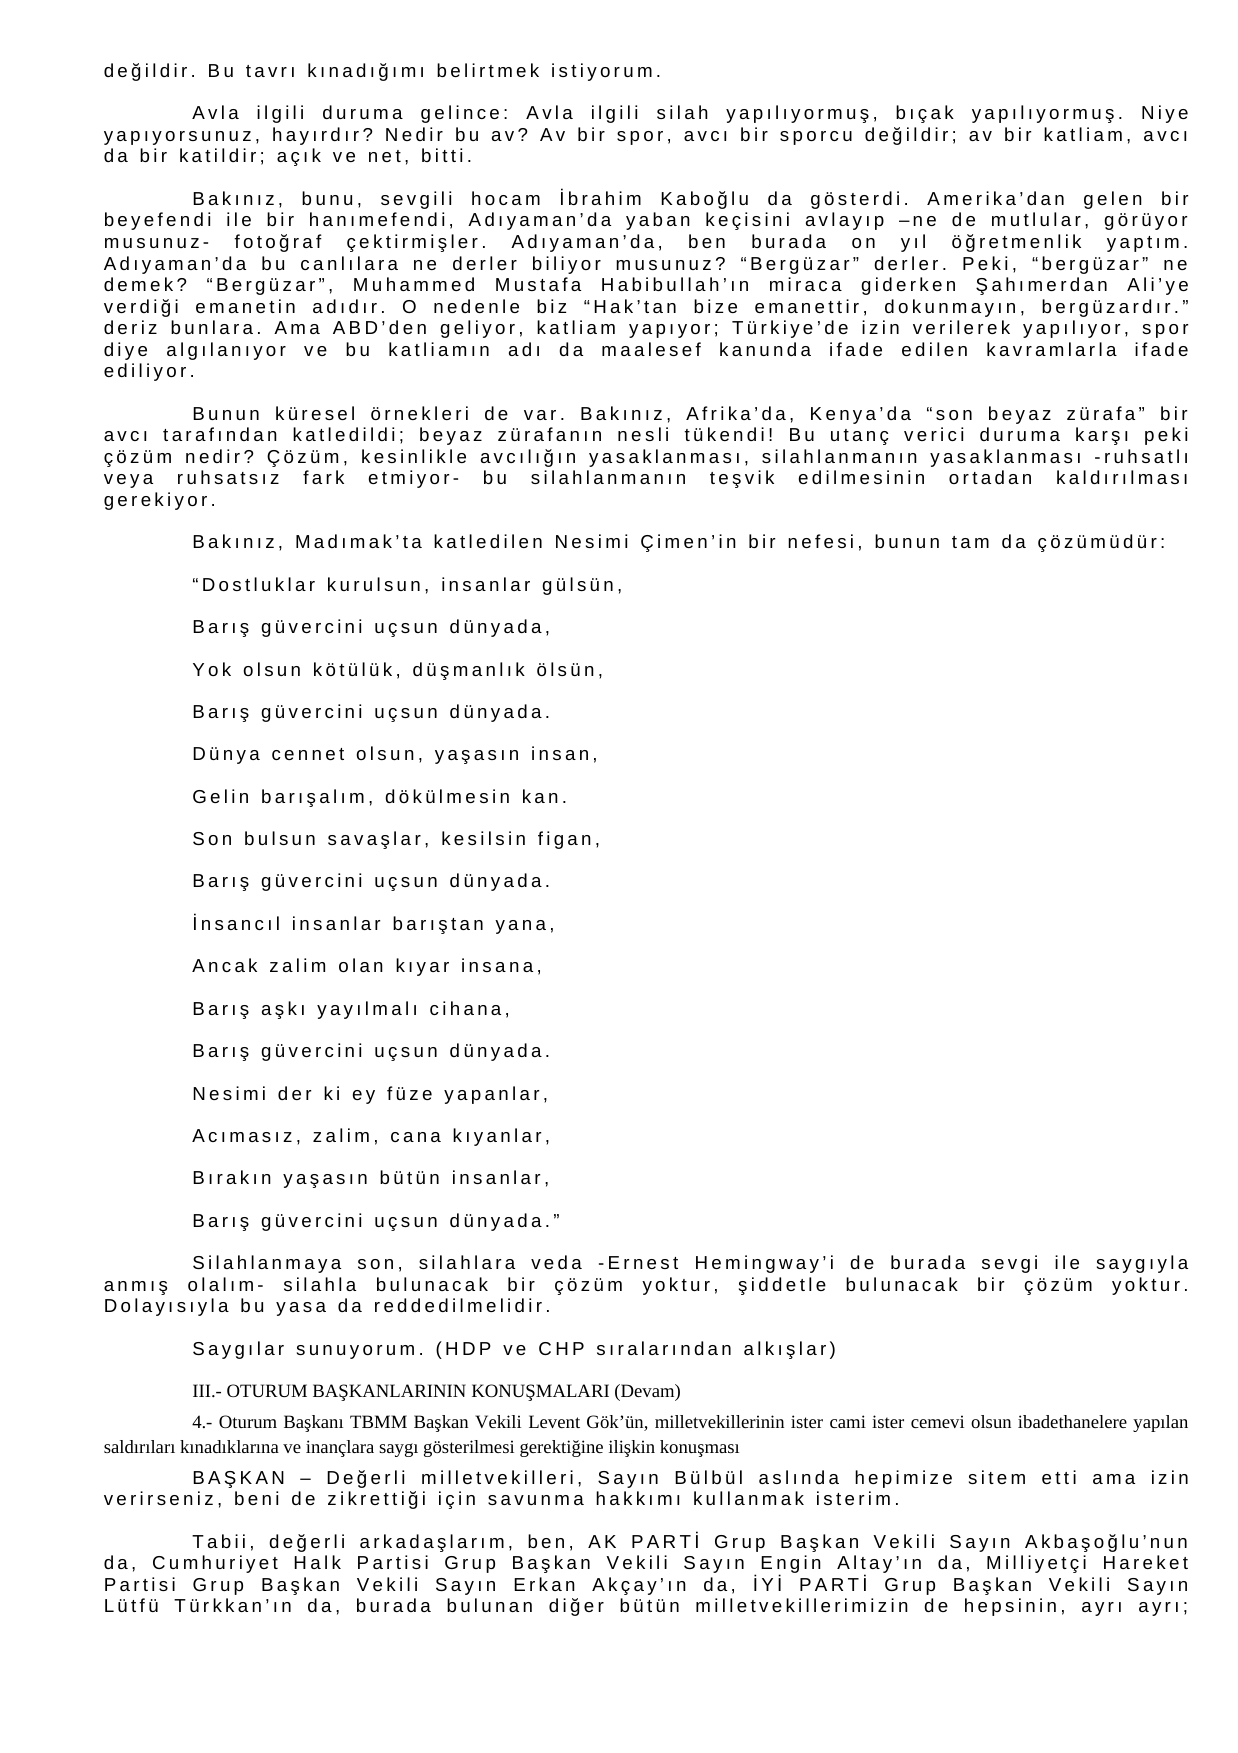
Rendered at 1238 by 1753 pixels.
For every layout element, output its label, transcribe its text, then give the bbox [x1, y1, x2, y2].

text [103, 1531, 1190, 1617]
text Dünya cennet olsun, yaşasın insan, [103, 743, 1190, 765]
text Ancak zalim olan kıyar insana, [103, 955, 1190, 977]
text BAŞKAN – Değerli milletvekilleri, Sayın Bülbül aslında hepimize sitem etti ama izin verirseniz, beni de zikrettiği için savunma hakkımı kullanmak isterim. [103, 1467, 1190, 1510]
text Yok olsun kötülük, düşmanlık ölsün, [103, 658, 1190, 680]
text III.- OTURUM BAŞKANLARININ KONUŞMALARI (Devam) [103, 1380, 1190, 1401]
text Bakınız, Madımak’ta katledilen Nesimi Çimen’in bir nefesi, bunun tam da çözümüdür: [103, 531, 1190, 553]
text Bakınız, bunu, sevgili hocam İbrahim Kaboğlu da gösterdi. Amerika’dan gelen bir beyefendi ile bir hanımefendi, Adıyaman’da yaban keçisini avlayıp –ne de mutlular, görüyor musunuz- fotoğraf çektirmişler. Adıyaman’da, ben burada on yıl öğretmenlik yaptım. Adıyaman’da bu canlılara ne derler biliyor musunuz? “Bergüzar” derler. Peki, “bergüzar” ne demek? “Bergüzar”, Muhammed Mustafa Habibullah’ın miraca giderken Şahımerdan Ali’ye verdiği emanetin adıdır. O nedenle biz “Hak’tan bize emanettir, dokunmayın, bergüzardır.” deriz bunlara. Ama ABD’den geliyor, katliam yapıyor; Türkiye’de izin verilerek yapılıyor, spor diye algılanıyor ve bu katliamın adı da maalesef kanunda ifade edilen kavramlarla ifade ediliyor. [103, 188, 1190, 382]
text Barış güvercini uçsun dünyada, [103, 616, 1190, 637]
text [103, 60, 1190, 81]
text Bırakın yaşasın bütün insanlar, [103, 1167, 1190, 1189]
text Barış güvercini uçsun dünyada. [103, 701, 1190, 722]
text Barış aşkı yayılmalı cihana, [103, 997, 1190, 1019]
text Acımasız, zalim, cana kıyanlar, [103, 1125, 1190, 1146]
text Barış güvercini uçsun dünyada.” [103, 1209, 1190, 1231]
text 4.- Oturum Başkanı TBMM Başkan Vekili Levent Gök’ün, milletvekillerinin ister cami ister cemevi olsun ibadethanelere yapılan saldırıları kınadıklarına ve inançlara saygı gösterilmesi gerektiğine ilişkin konuşması [103, 1411, 1190, 1457]
text Saygılar sunuyorum. (HDP ve CHP sıralarından alkışlar) [103, 1337, 1190, 1359]
text “Dostluklar kurulsun, insanlar gülsün, [103, 573, 1190, 595]
text Gelin barışalım, dökülmesin kan. [103, 786, 1190, 807]
text Barış güvercini uçsun dünyada. [103, 870, 1190, 892]
text İnsancıl insanlar barıştan yana, [103, 913, 1190, 934]
text Silahlanmaya son, silahlara veda -Ernest Hemingway’i de burada sevgi ile saygıyla anmış olalım- silahla bulunacak bir çözüm yoktur, şiddetle bulunacak bir çözüm yoktur. Dolayısıyla bu yasa da reddedilmelidir. [103, 1252, 1190, 1317]
text Avla ilgili duruma gelince: Avla ilgili silah yapılıyormuş, bıçak yapılıyormuş. Niye yapıyorsunuz, hayırdır? Nedir bu av? Av bir spor, avcı bir sporcu değildir; av bir katliam, avcı da bir katildir; açık ve net, bitti. [103, 102, 1190, 167]
text Barış güvercini uçsun dünyada. [103, 1040, 1190, 1061]
text Son bulsun savaşlar, kesilsin figan, [103, 828, 1190, 849]
text Nesimi der ki ey füze yapanlar, [103, 1082, 1190, 1104]
text Bunun küresel örnekleri de var. Bakınız, Afrika’da, Kenya’da “son beyaz zürafa” bir avcı tarafından katledildi; beyaz zürafanın nesli tükendi! Bu utanç verici duruma karşı peki çözüm nedir? Çözüm, kesinlikle avcılığın yasaklanması, silahlanmanın yasaklanması -ruhsatlı veya ruhsatsız fark etmiyor- bu silahlanmanın teşvik edilmesinin ortadan kaldırılması gerekiyor. [103, 402, 1190, 510]
